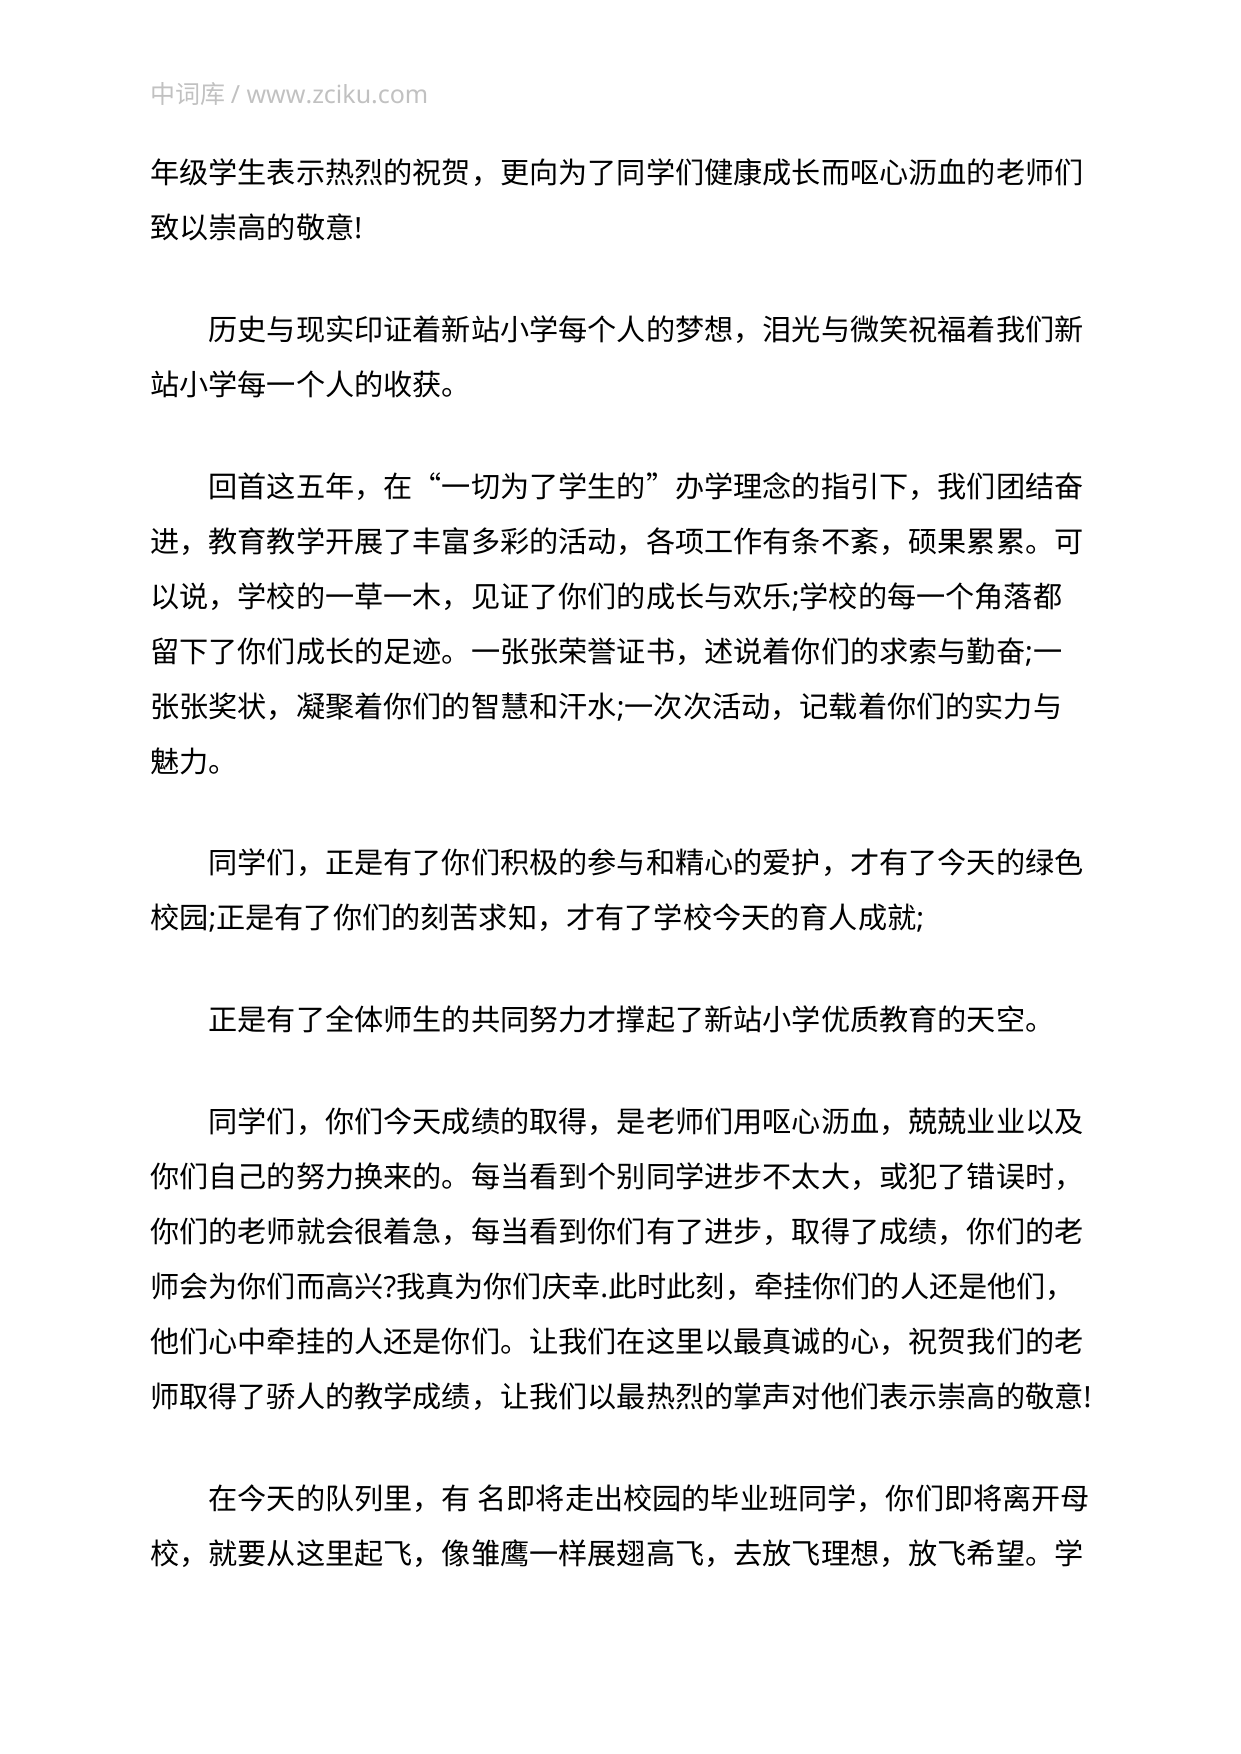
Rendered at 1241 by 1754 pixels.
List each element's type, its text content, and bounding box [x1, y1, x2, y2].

text 正是有了全体师生的共同努力才撑起了新站小学优质教育的天空。 [150, 997, 1090, 1039]
text 同学们，你们今天成绩的取得，是老师们用呕心沥血，兢兢业业以及你们自己的努力换来的。每当看到个别同学进步不太大，或犯了错误时，你们的老师就会很着急，每当看到你们有了进步，取得了成绩，你们的老师会为你们而高兴?我真为你们庆幸.此时此刻，牵挂你们的人还是他们，他们心中牵挂的人还是你们。让我们在这里以最真诚的心，祝贺我们的老师取得了骄人的教学成绩，让我们以最热烈的掌声对他们表示崇高的敬意! [150, 1099, 1090, 1416]
text 历史与现实印证着新站小学每个人的梦想，泪光与微笑祝福着我们新站小学每一个人的收获。 [150, 307, 1090, 404]
text 同学们，正是有了你们积极的参与和精心的爱护，才有了今天的绿色校园;正是有了你们的刻苦求知，才有了学校今天的育人成就; [150, 840, 1090, 937]
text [150, 150, 1090, 247]
text 回首这五年，在“一切为了学生的”办学理念的指引下，我们团结奋进，教育教学开展了丰富多彩的活动，各项工作有条不紊，硕果累累。可以说，学校的一草一木，见证了你们的成长与欢乐;学校的每一个角落都留下了你们成长的足迹。一张张荣誉证书，述说着你们的求索与勤奋;一张张奖状，凝聚着你们的智慧和汗水;一次次活动，记载着你们的实力与魅力。 [150, 463, 1090, 781]
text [150, 1475, 1090, 1572]
